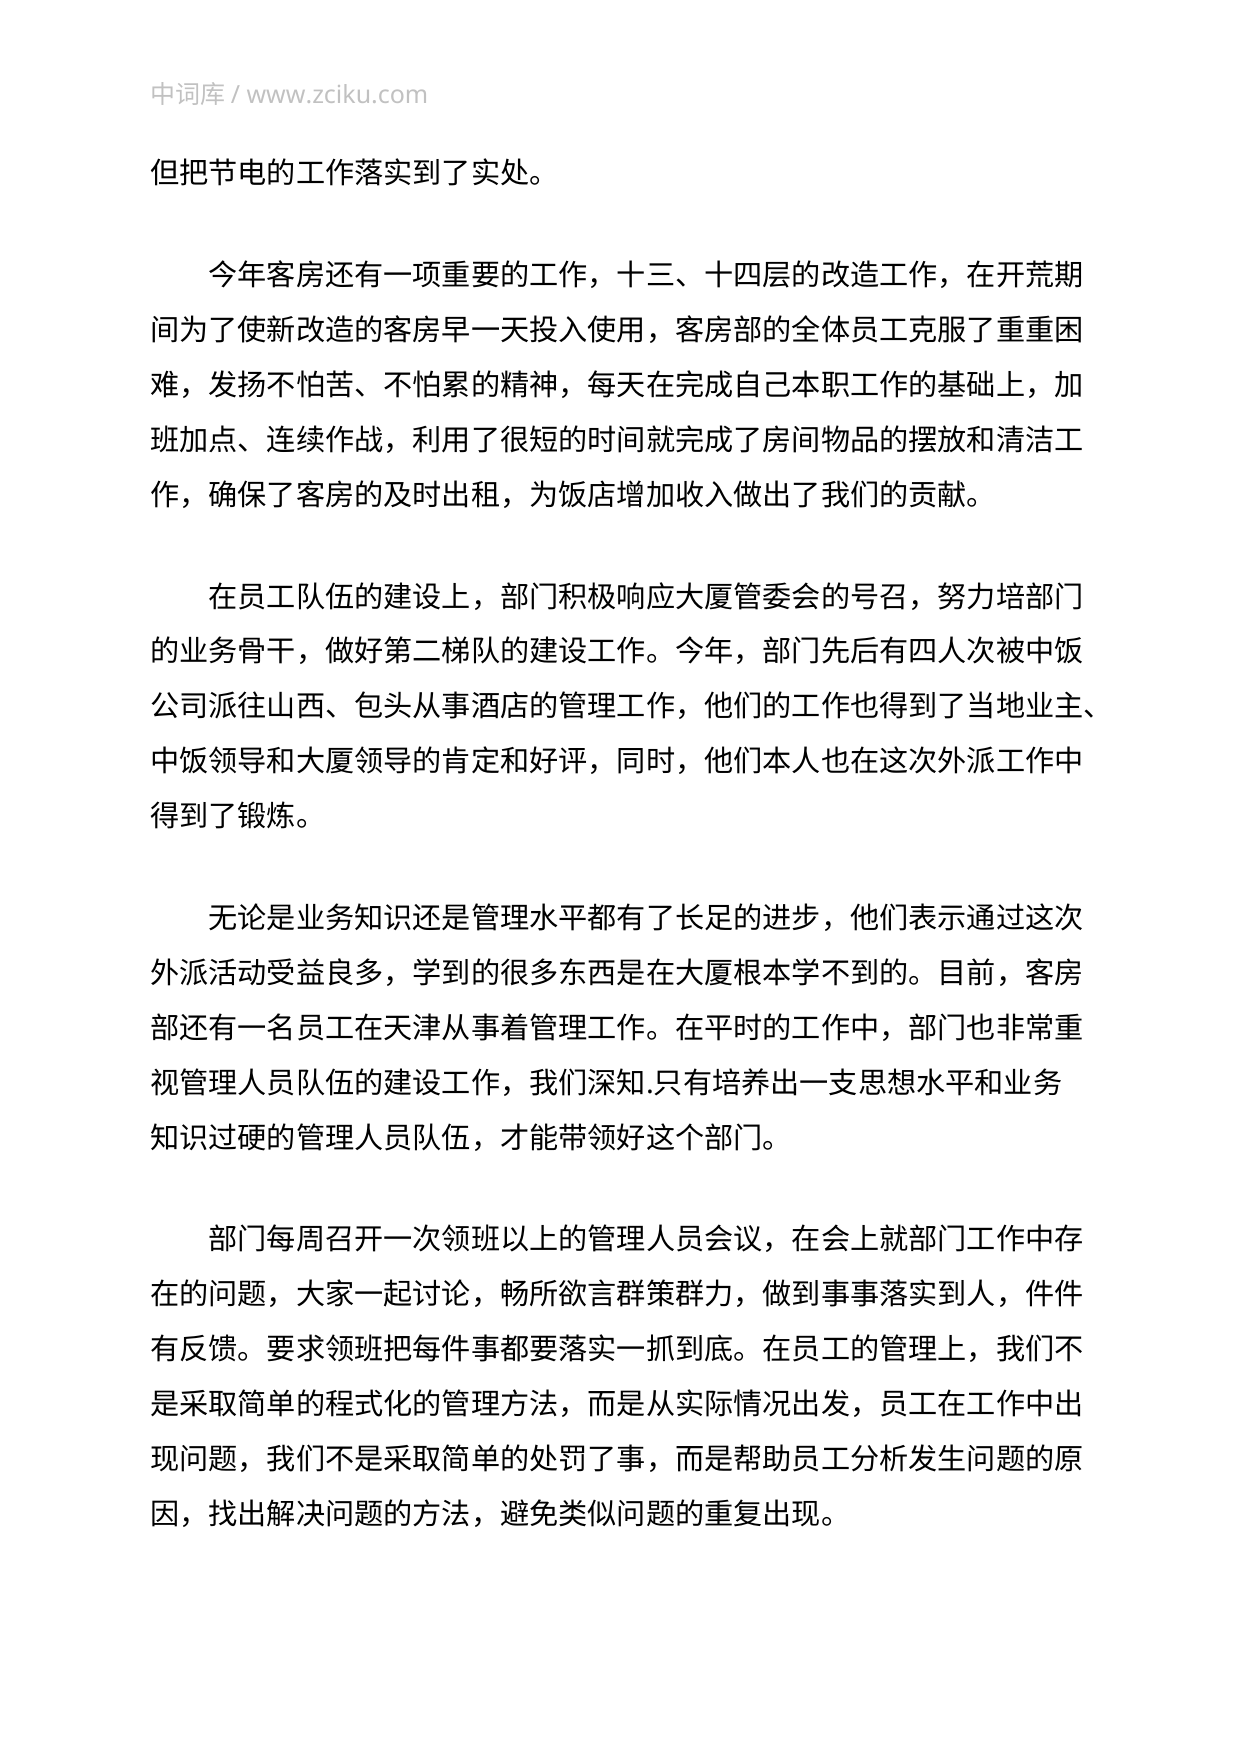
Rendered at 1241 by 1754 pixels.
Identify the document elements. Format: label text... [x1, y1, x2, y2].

text 今年客房还有一项重要的工作，十三、十四层的改造工作，在开荒期间为了使新改造的客房早一天投入使用，客房部的全体员工克服了重重困难，发扬不怕苦、不怕累的精神，每天在完成自己本职工作的基础上，加班加点、连续作战，利用了很短的时间就完成了房间物品的摆放和清洁工作，确保了客房的及时出租，为饭店增加收入做出了我们的贡献。 [150, 252, 1090, 514]
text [150, 150, 1090, 192]
text 无论是业务知识还是管理水平都有了长足的进步，他们表示通过这次外派活动受益良多，学到的很多东西是在大厦根本学不到的。目前，客房部还有一名员工在天津从事着管理工作。在平时的工作中，部门也非常重视管理人员队伍的建设工作，我们深知.只有培养出一支思想水平和业务知识过硬的管理人员队伍，才能带领好这个部门。 [150, 894, 1090, 1156]
text 部门每周召开一次领班以上的管理人员会议，在会上就部门工作中存在的问题，大家一起讨论，畅所欲言群策群力，做到事事落实到人，件件有反馈。要求领班把每件事都要落实一抓到底。在员工的管理上，我们不是采取简单的程式化的管理方法，而是从实际情况出发，员工在工作中出现问题，我们不是采取简单的处罚了事，而是帮助员工分析发生问题的原因，找出解决问题的方法，避免类似问题的重复出现。 [150, 1216, 1090, 1533]
text 在员工队伍的建设上，部门积极响应大厦管委会的号召，努力培部门的业务骨干，做好第二梯队的建设工作。今年，部门先后有四人次被中饭公司派往山西、包头从事酒店的管理工作，他们的工作也得到了当地业主、中饭领导和大厦领导的肯定和好评，同时，他们本人也在这次外派工作中得到了锻炼。 [150, 573, 1090, 835]
